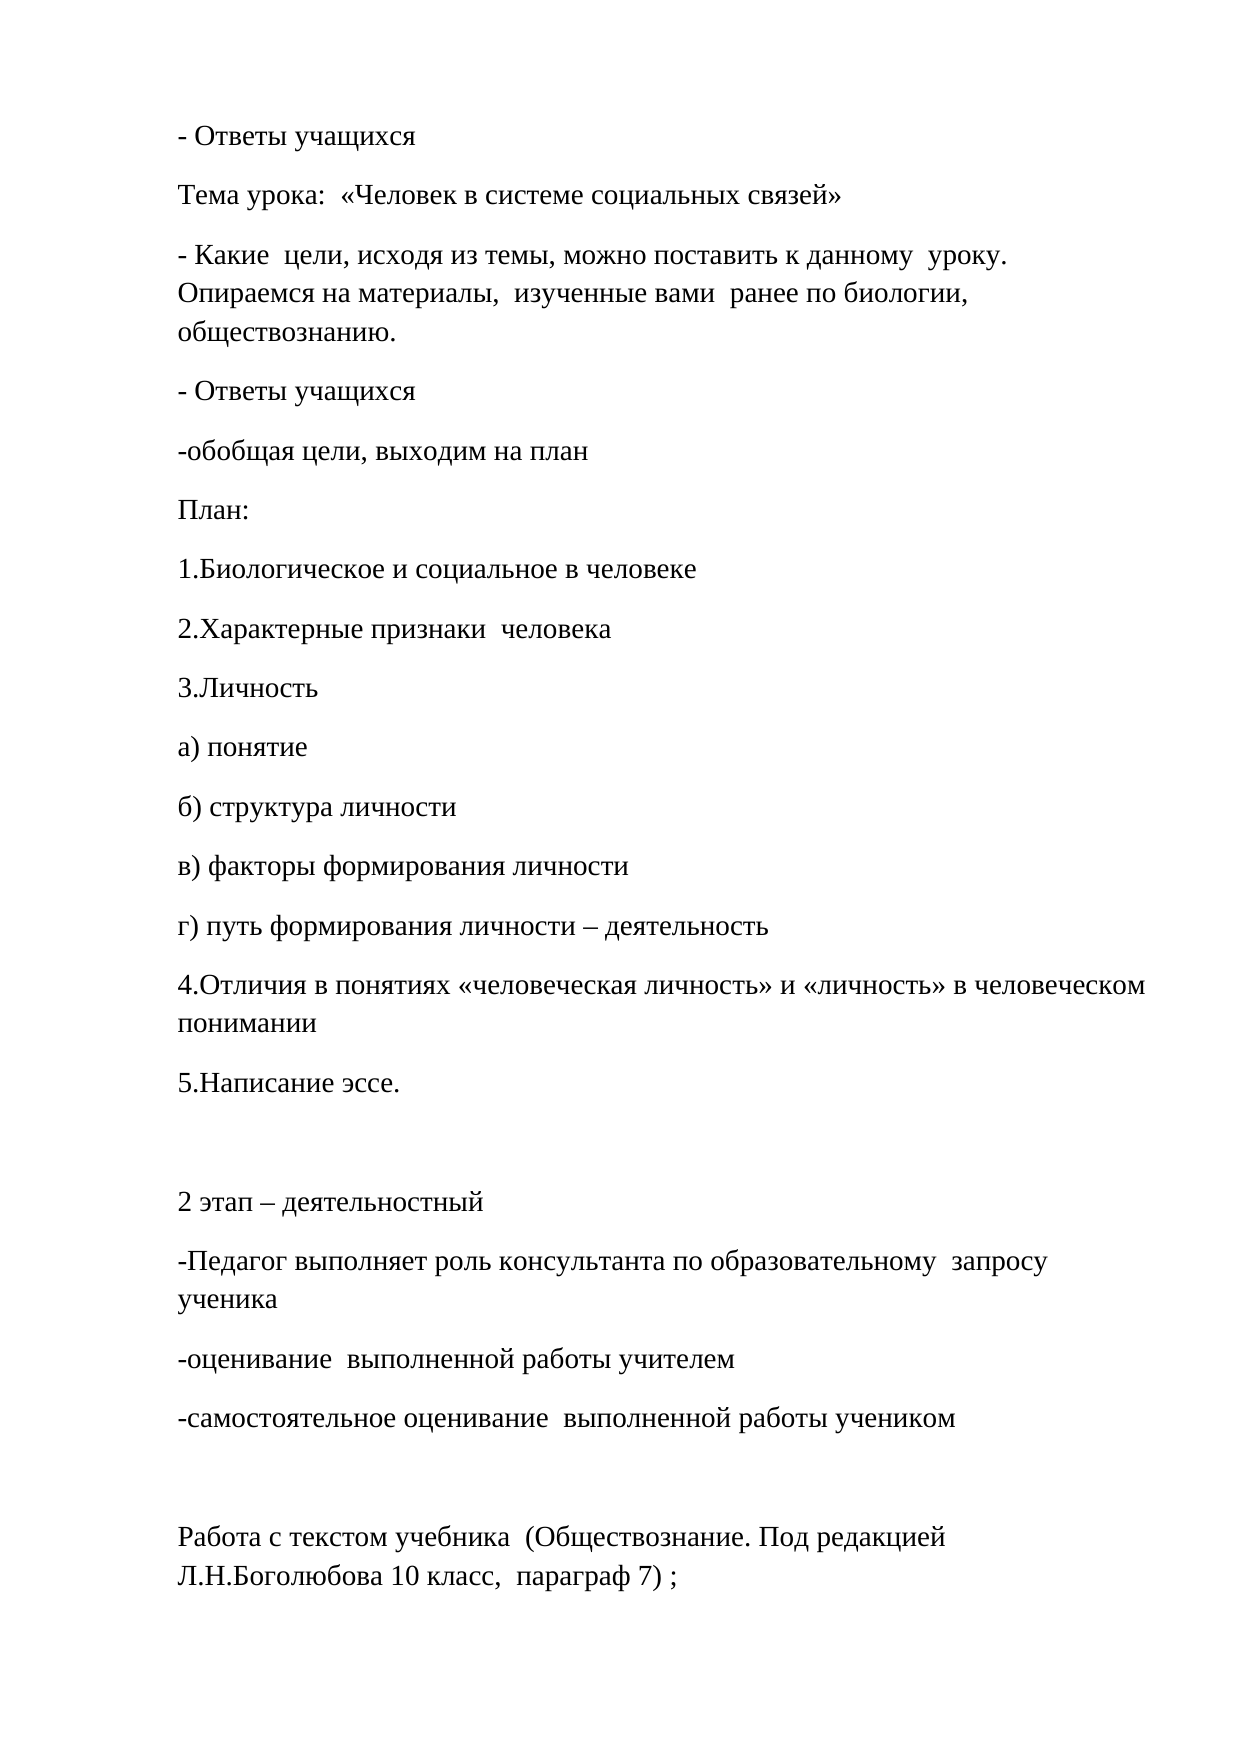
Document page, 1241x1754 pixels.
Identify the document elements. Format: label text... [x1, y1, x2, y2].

text 1.Биологическое и социальное в человеке [177, 551, 1152, 585]
text 4.Отличия в понятиях «человеческая личность» и «личность» в человеческом понимании [177, 967, 1152, 1039]
text - Ответы учащихся [177, 118, 1152, 152]
text г) путь формирования личности – деятельность [177, 908, 1152, 941]
text Работа с текстом учебника (Обществознание. Под редакцией Л.Н.Боголюбова 10 класс, параграф 7) ; [177, 1519, 1152, 1591]
text -обобщая цели, выходим на план [177, 433, 1152, 466]
text Тема урока: «Человек в системе социальных связей» [177, 177, 1152, 211]
text 2 этап – деятельностный [177, 1184, 1152, 1217]
text - Какие цели, исходя из темы, можно поставить к данному уроку. Опираемся на материалы, изученные вами ранее по биологии, обществознанию. [177, 237, 1152, 347]
text а) понятие [177, 729, 1152, 763]
text 5.Написание эссе. [177, 1065, 1152, 1098]
text - Ответы учащихся [177, 373, 1152, 407]
text в) факторы формирования личности [177, 848, 1152, 882]
text -самостоятельное оценивание выполненной работы учеником [177, 1400, 1152, 1434]
text -оценивание выполненной работы учителем [177, 1341, 1152, 1374]
text б) структура личности [177, 789, 1152, 822]
text 2.Характерные признаки человека [177, 611, 1152, 644]
text -Педагог выполняет роль консультанта по образовательному запросу ученика [177, 1243, 1152, 1315]
text 3.Личность [177, 670, 1152, 704]
text План: [177, 492, 1152, 526]
